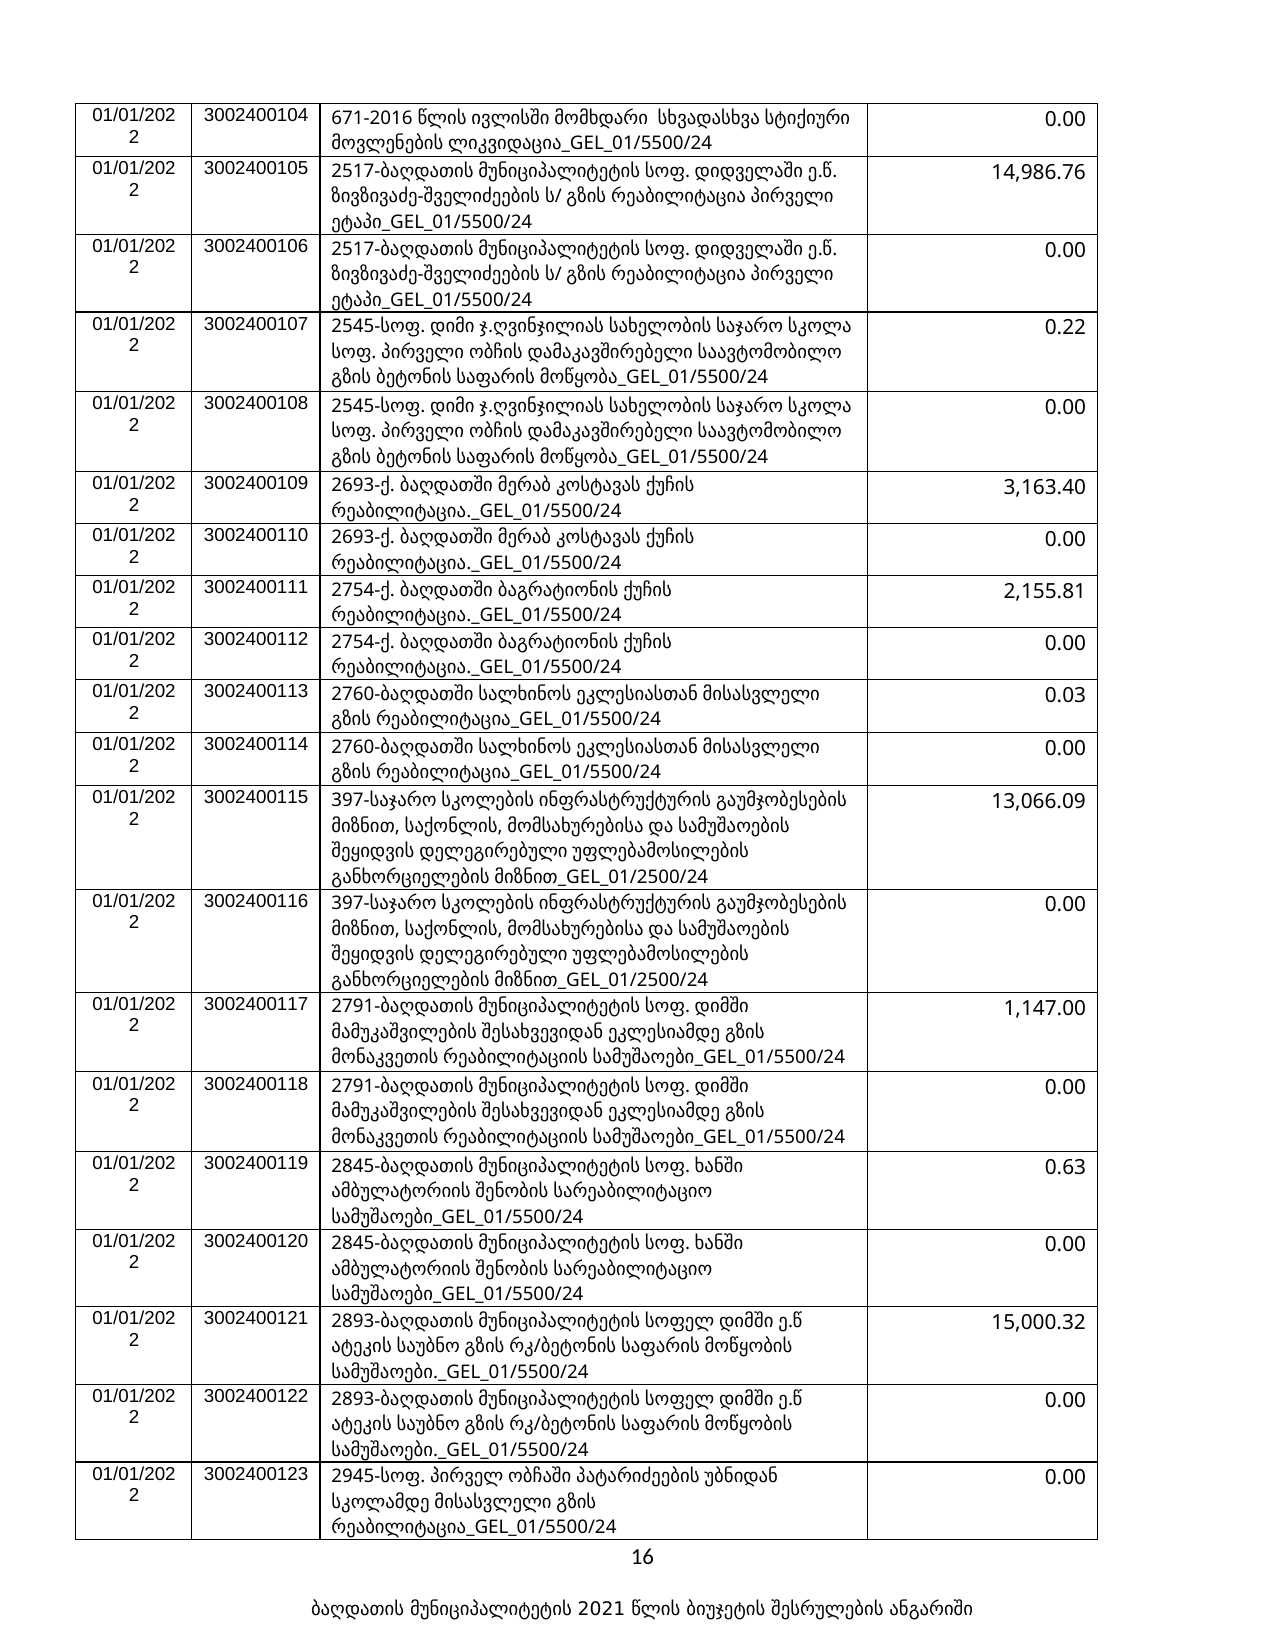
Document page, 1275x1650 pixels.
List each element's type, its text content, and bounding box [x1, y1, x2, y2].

table_cell 2517-ბაღდათის მუნიციპალიტეტის სოფ. დიდველაში ე.წ. ზივზივაძე-შველიძეების ს/ გზის რეაბილიტაცია პირველი ეტაპი_GEL_01/5500/24 [321, 235, 867, 311]
table_cell 01/01/2022 [76, 733, 191, 785]
table_cell 01/01/2022 [76, 104, 191, 156]
table_cell 0.63 [868, 1152, 1097, 1228]
table_cell 2754-ქ. ბაღდათში ბაგრატიონის ქუჩის რეაბილიტაცია._GEL_01/5500/24 [321, 628, 867, 679]
table_cell 2,155.81 [868, 576, 1097, 627]
table_cell 01/01/2022 [76, 786, 191, 888]
table_cell 01/01/2022 [76, 1072, 191, 1151]
table_cell 3002400108 [192, 392, 319, 471]
table_cell 2845-ბაღდათის მუნიციპალიტეტის სოფ. ხანში ამბულატორიის შენობის სარეაბილიტაციო სამუშაოები_GEL_01/5500/24 [321, 1152, 867, 1228]
table_cell 2545-სოფ. დიმი ჯ.ღვინჯილიას სახელობის საჯარო სკოლა სოფ. პირველი ობჩის დამაკავშირებელი საავტომობილო გზის ბეტონის საფარის მოწყობა_GEL_01/5500/24 [321, 392, 867, 471]
table_cell 2760-ბაღდათში სალხინოს ეკლესიასთან მისასვლელი გზის რეაბილიტაცია_GEL_01/5500/24 [321, 733, 867, 785]
table_cell 2791-ბაღდათის მუნიციპალიტეტის სოფ. დიმში მამუკაშვილების შესახვევიდან ეკლესიამდე გზის მონაკვეთის რეაბილიტაციის სამუშაოები_GEL_01/5500/24 [321, 993, 867, 1071]
table_cell 01/01/2022 [76, 1463, 191, 1539]
table_cell 01/01/2022 [76, 680, 191, 732]
table_cell 2754-ქ. ბაღდათში ბაგრატიონის ქუჩის რეაბილიტაცია._GEL_01/5500/24 [321, 576, 867, 627]
table_cell 3002400117 [192, 993, 319, 1071]
table_cell 01/01/2022 [76, 235, 191, 311]
table_cell 13,066.09 [868, 786, 1097, 888]
table_cell 397-საჯარო სკოლების ინფრასტრუქტურის გაუმჯობესების მიზნით, საქონლის, მომსახურებისა და სამუშაოების შეყიდვის დელეგირებული უფლებამოსილების განხორციელების მიზნით_GEL_01/2500/24 [321, 786, 867, 888]
table_cell 0.00 [868, 890, 1097, 992]
table_cell 0.03 [868, 680, 1097, 732]
table_cell 3002400121 [192, 1307, 319, 1384]
table_cell 01/01/2022 [76, 628, 191, 679]
table_cell 3002400120 [192, 1230, 319, 1306]
table_cell 3002400118 [192, 1072, 319, 1151]
table_cell 3002400123 [192, 1463, 319, 1539]
table_cell 0.00 [868, 1230, 1097, 1306]
table_cell 0.00 [868, 733, 1097, 785]
table_cell 0.00 [868, 1385, 1097, 1461]
table_cell 01/01/2022 [76, 1230, 191, 1306]
table_cell 3002400104 [192, 104, 319, 156]
table_cell 01/01/2022 [76, 1385, 191, 1461]
table_cell 01/01/2022 [76, 890, 191, 992]
table_cell 1,147.00 [868, 993, 1097, 1071]
table_cell 3002400113 [192, 680, 319, 732]
table_cell 3002400122 [192, 1385, 319, 1461]
table_cell 3002400106 [192, 235, 319, 311]
table_cell 3002400114 [192, 733, 319, 785]
table_cell 3,163.40 [868, 472, 1097, 523]
table_cell 0.00 [868, 1463, 1097, 1539]
table_cell 3002400111 [192, 576, 319, 627]
table_cell 2893-ბაღდათის მუნიციპალიტეტის სოფელ დიმში ე.წ ატეკის საუბნო გზის რკ/ბეტონის საფარის მოწყობის სამუშაოები._GEL_01/5500/24 [321, 1307, 867, 1384]
table_cell 01/01/2022 [76, 392, 191, 471]
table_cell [321, 104, 867, 156]
table_cell 0.00 [868, 524, 1097, 575]
table_cell 01/01/2022 [76, 313, 191, 391]
table_cell 3002400107 [192, 313, 319, 391]
table_cell 0.00 [868, 235, 1097, 311]
table_cell 0.00 [868, 104, 1097, 156]
table_cell 2893-ბაღდათის მუნიციპალიტეტის სოფელ დიმში ე.წ ატეკის საუბნო გზის რკ/ბეტონის საფარის მოწყობის სამუშაოები._GEL_01/5500/24 [321, 1385, 867, 1461]
table_cell 2791-ბაღდათის მუნიციპალიტეტის სოფ. დიმში მამუკაშვილების შესახვევიდან ეკლესიამდე გზის მონაკვეთის რეაბილიტაციის სამუშაოები_GEL_01/5500/24 [321, 1072, 867, 1151]
table_cell 0.00 [868, 628, 1097, 679]
table_cell 3002400116 [192, 890, 319, 992]
table_cell 2693-ქ. ბაღდათში მერაბ კოსტავას ქუჩის რეაბილიტაცია._GEL_01/5500/24 [321, 472, 867, 523]
table_cell 01/01/2022 [76, 157, 191, 234]
table_cell 3002400112 [192, 628, 319, 679]
table_cell 0.00 [868, 1072, 1097, 1151]
table_cell 2760-ბაღდათში სალხინოს ეკლესიასთან მისასვლელი გზის რეაბილიტაცია_GEL_01/5500/24 [321, 680, 867, 732]
table_cell 2845-ბაღდათის მუნიციპალიტეტის სოფ. ხანში ამბულატორიის შენობის სარეაბილიტაციო სამუშაოები_GEL_01/5500/24 [321, 1230, 867, 1306]
table_cell 3002400119 [192, 1152, 319, 1228]
table_cell 01/01/2022 [76, 1152, 191, 1228]
table_cell 01/01/2022 [76, 472, 191, 523]
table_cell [321, 1463, 867, 1539]
table_cell 3002400109 [192, 472, 319, 523]
table_cell 3002400115 [192, 786, 319, 888]
table_cell 2517-ბაღდათის მუნიციპალიტეტის სოფ. დიდველაში ე.წ. ზივზივაძე-შველიძეების ს/ გზის რეაბილიტაცია პირველი ეტაპი_GEL_01/5500/24 [321, 157, 867, 234]
table_cell 01/01/2022 [76, 993, 191, 1071]
table_cell 01/01/2022 [76, 1307, 191, 1384]
table_cell 14,986.76 [868, 157, 1097, 234]
table_cell 15,000.32 [868, 1307, 1097, 1384]
table_cell 01/01/2022 [76, 576, 191, 627]
table_cell 0.00 [868, 392, 1097, 471]
table_cell 3002400110 [192, 524, 319, 575]
table_cell 01/01/2022 [76, 524, 191, 575]
table_cell 397-საჯარო სკოლების ინფრასტრუქტურის გაუმჯობესების მიზნით, საქონლის, მომსახურებისა და სამუშაოების შეყიდვის დელეგირებული უფლებამოსილების განხორციელების მიზნით_GEL_01/2500/24 [321, 890, 867, 992]
table_cell 3002400105 [192, 157, 319, 234]
table_cell 2545-სოფ. დიმი ჯ.ღვინჯილიას სახელობის საჯარო სკოლა სოფ. პირველი ობჩის დამაკავშირებელი საავტომობილო გზის ბეტონის საფარის მოწყობა_GEL_01/5500/24 [321, 313, 867, 391]
table_cell 2693-ქ. ბაღდათში მერაბ კოსტავას ქუჩის რეაბილიტაცია._GEL_01/5500/24 [321, 524, 867, 575]
table_cell 0.22 [868, 313, 1097, 391]
